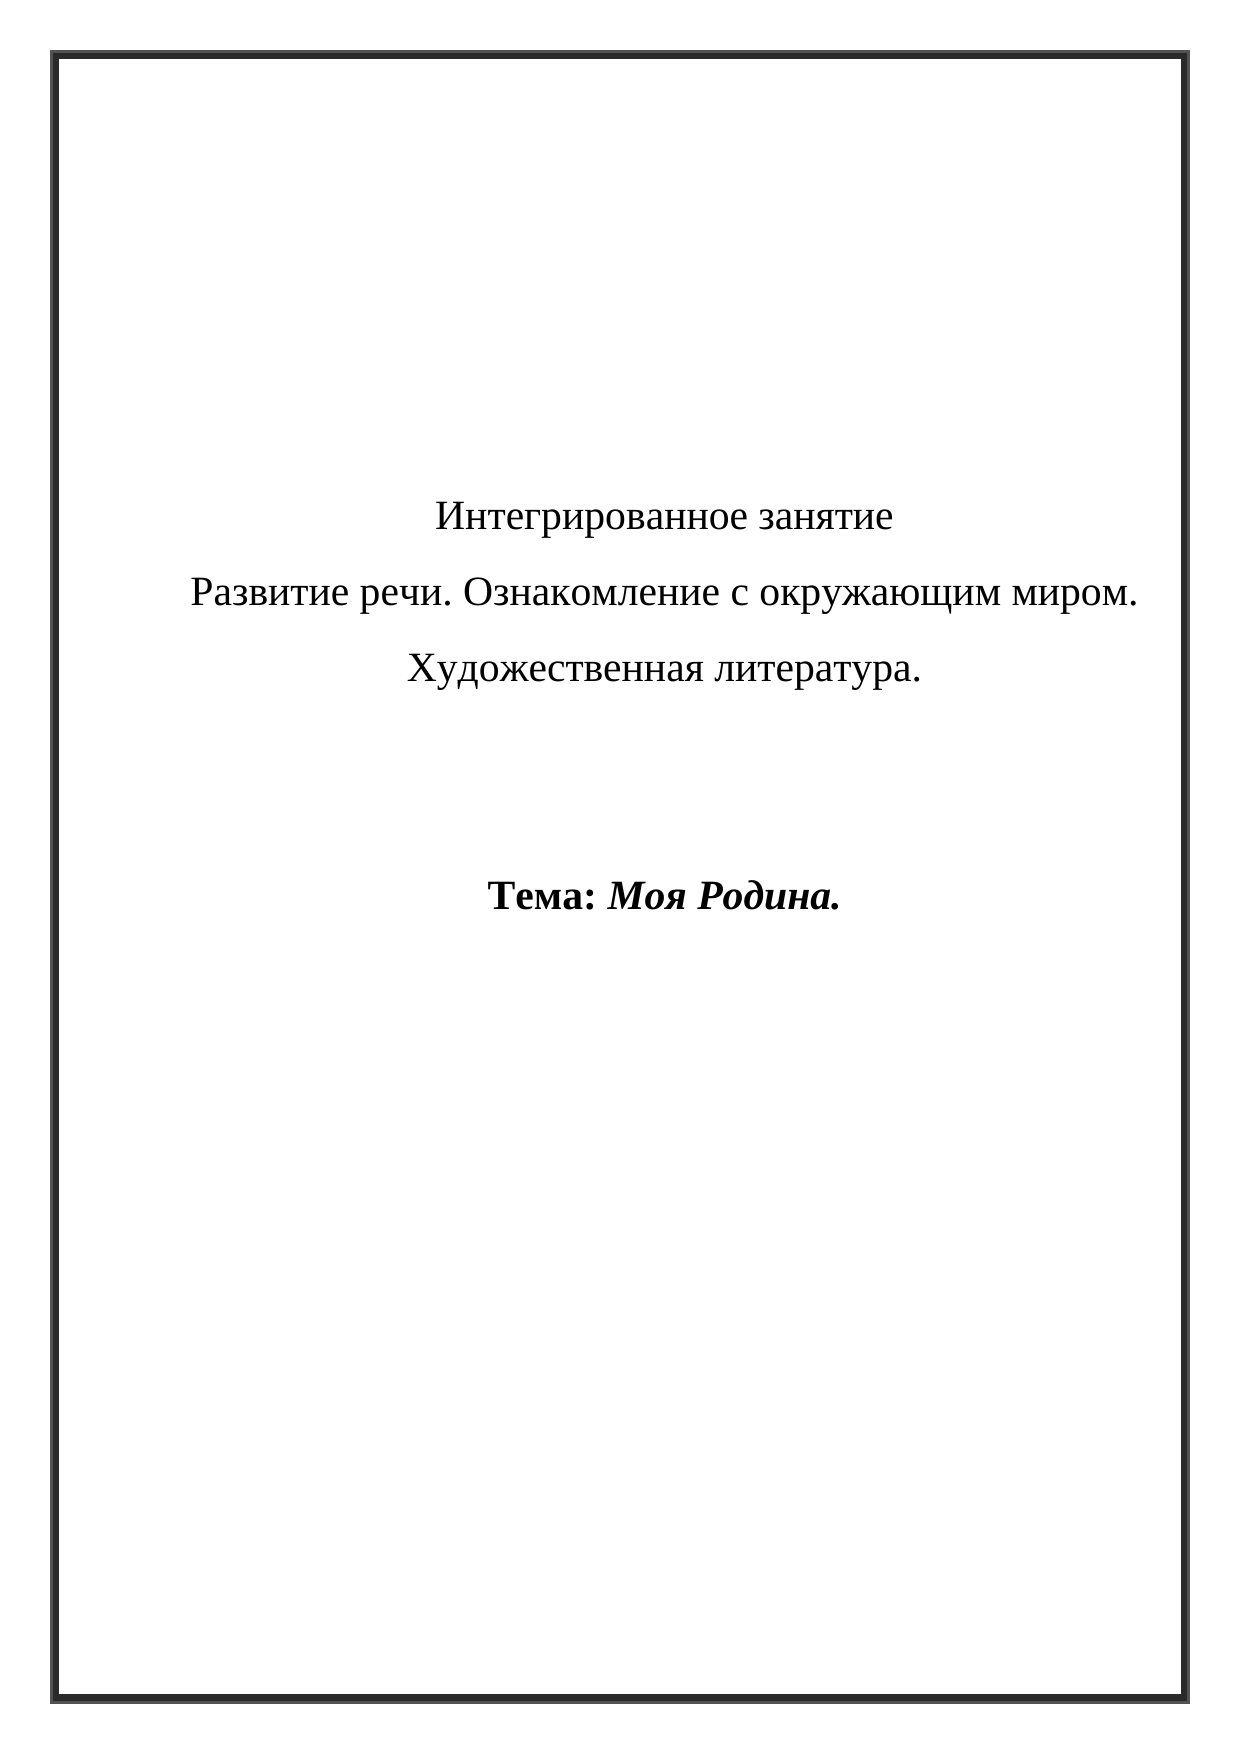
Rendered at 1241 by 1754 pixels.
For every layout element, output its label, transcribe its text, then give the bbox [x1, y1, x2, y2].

text Тема: Моя Родина. [177, 871, 1152, 918]
text Развитие речи. Ознакомление с окружающим миром. [177, 567, 1152, 615]
text Художественная литература. [177, 643, 1152, 691]
text Интегрированное занятие [177, 491, 1152, 539]
